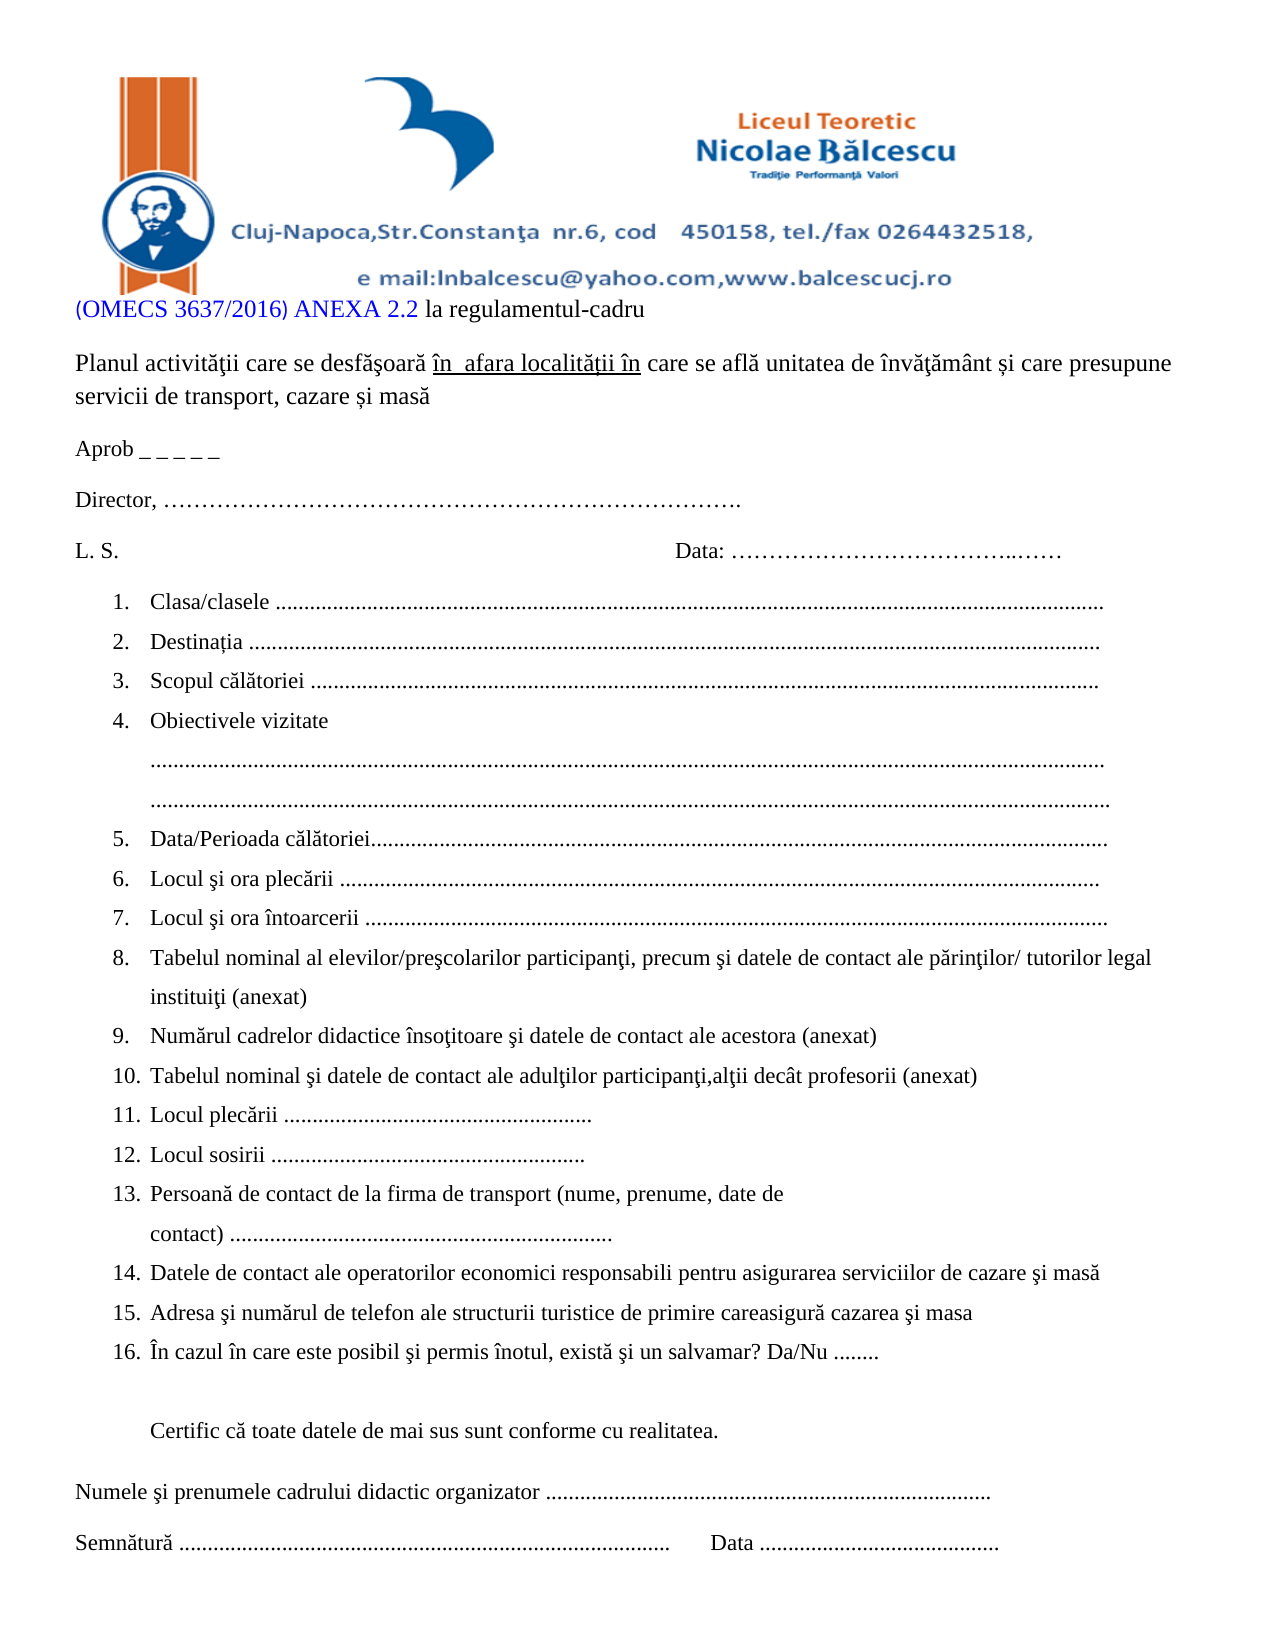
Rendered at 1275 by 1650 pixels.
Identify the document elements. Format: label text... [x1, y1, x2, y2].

list În cazul în care este posibil şi permis înotul, există şi un salvamar? Da/Nu ........ [112, 1338, 1200, 1365]
list ....................................................................................................................................................................... [150, 746, 1200, 773]
list Datele de contact ale operatorilor economici responsabili pentru asigurarea serviciilor de cazare şi masă [112, 1259, 1200, 1286]
list Persoană de contact de la firma de transport (nume, prenume, date de contact) ................................................................... [112, 1181, 1200, 1246]
list Locul plecării ...................................................... [112, 1102, 1200, 1128]
list Locul şi ora plecării ..................................................................................................................................... [112, 865, 1200, 891]
list ........................................................................................................................................................................ [150, 786, 1200, 812]
list Certific că toate datele de mai sus sunt conforme cu realitatea. [150, 1417, 1200, 1444]
list Tabelul nominal al elevilor/preşcolarilor participanţi, precum şi datele de contact ale părinţilor/ tutorilor legal instituiţi (anexat) [112, 944, 1200, 1009]
text L. S. Data: ………………………………..…… [75, 537, 1200, 564]
list Scopul călătoriei .......................................................................................................................................... [112, 667, 1200, 694]
list Numărul cadrelor didactice însoţitoare şi datele de contact ale acestora (anexat) [112, 1023, 1200, 1049]
list Data/Perioada călătoriei................................................................................................................................. [112, 825, 1200, 852]
list Locul sosirii ....................................................... [112, 1141, 1200, 1167]
text Director, …………………………………………………………………. [75, 486, 1200, 513]
list Clasa/clasele ................................................................................................................................................. [112, 588, 1200, 615]
text Semnătură ...................................................................................... Data .......................................... [75, 1529, 1200, 1555]
list Tabelul nominal şi datele de contact ale adulţilor participanţi,alţii decât profesorii (anexat) [112, 1062, 1200, 1088]
text Numele şi prenumele cadrului didactic organizator .............................................................................. [75, 1478, 1200, 1504]
list Locul şi ora întoarcerii .................................................................................................................................. [112, 904, 1200, 931]
list Adresa şi numărul de telefon ale structurii turistice de primire careasigură cazarea şi masa [112, 1299, 1200, 1325]
picture [75, 75, 1050, 295]
text Aprob _ _ _ _ _ [75, 435, 1200, 462]
list Destinația ..................................................................................................................................................... [112, 628, 1200, 654]
text (OMECS 3637/2016) ANEXA 2.2 la regulamentul-cadru [75, 294, 1200, 323]
list Obiectivele vizitate [112, 707, 1200, 733]
text Planul activităţii care se desfăşoară în afara localității în care se află unitatea de învăţământ și care presupune servicii de transport, cazare și masă [75, 348, 1200, 410]
